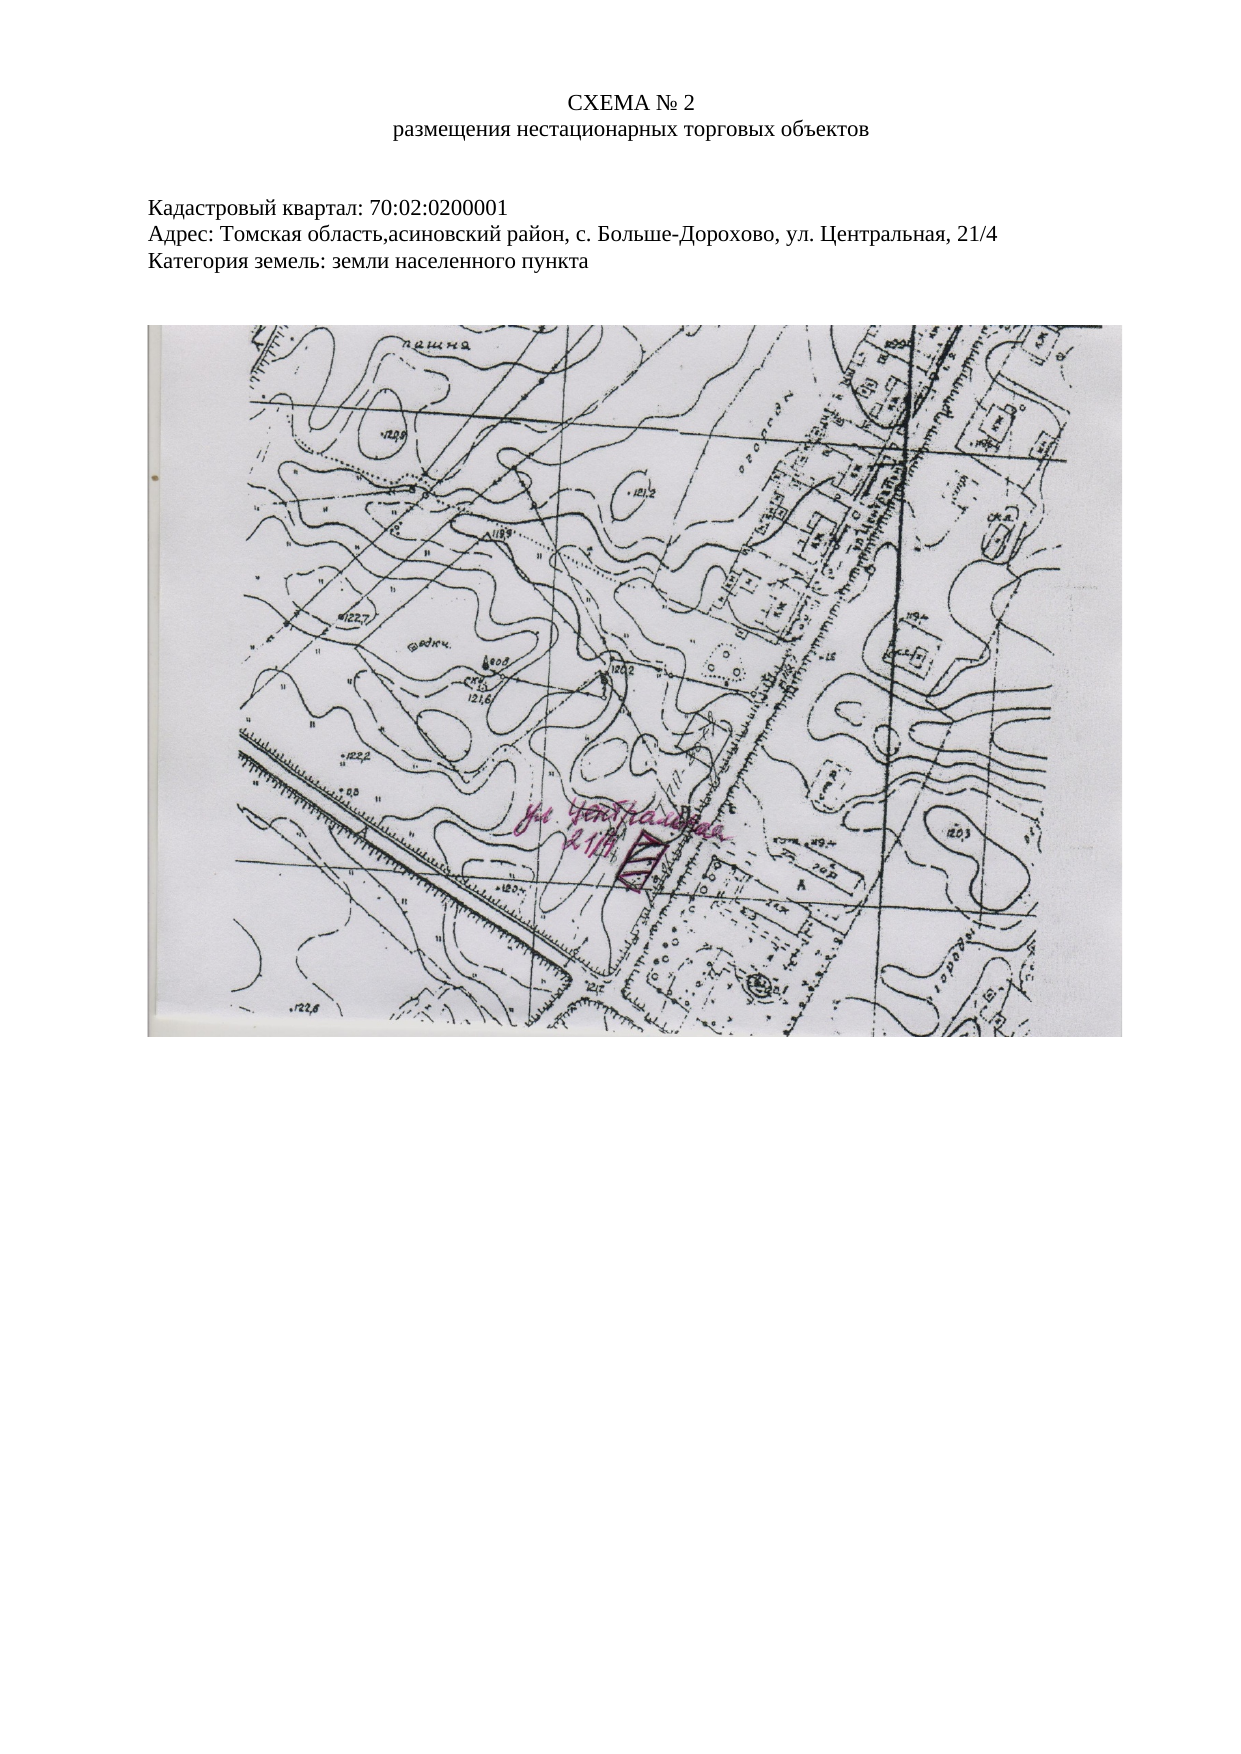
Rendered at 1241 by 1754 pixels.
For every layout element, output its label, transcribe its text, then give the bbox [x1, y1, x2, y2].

text Категория земель: земли населенного пункта [148, 247, 1115, 273]
text СХЕМА № 2 [148, 89, 1115, 115]
text Адрес: Томская область,асиновский район, с. Больше-Дорохово, ул. Центральная, 21/4 [148, 220, 1115, 247]
text Кадастровый квартал: 70:02:0200001 [148, 194, 1115, 220]
text размещения нестационарных торговых объектов [148, 115, 1115, 141]
picture [147, 325, 1123, 1037]
